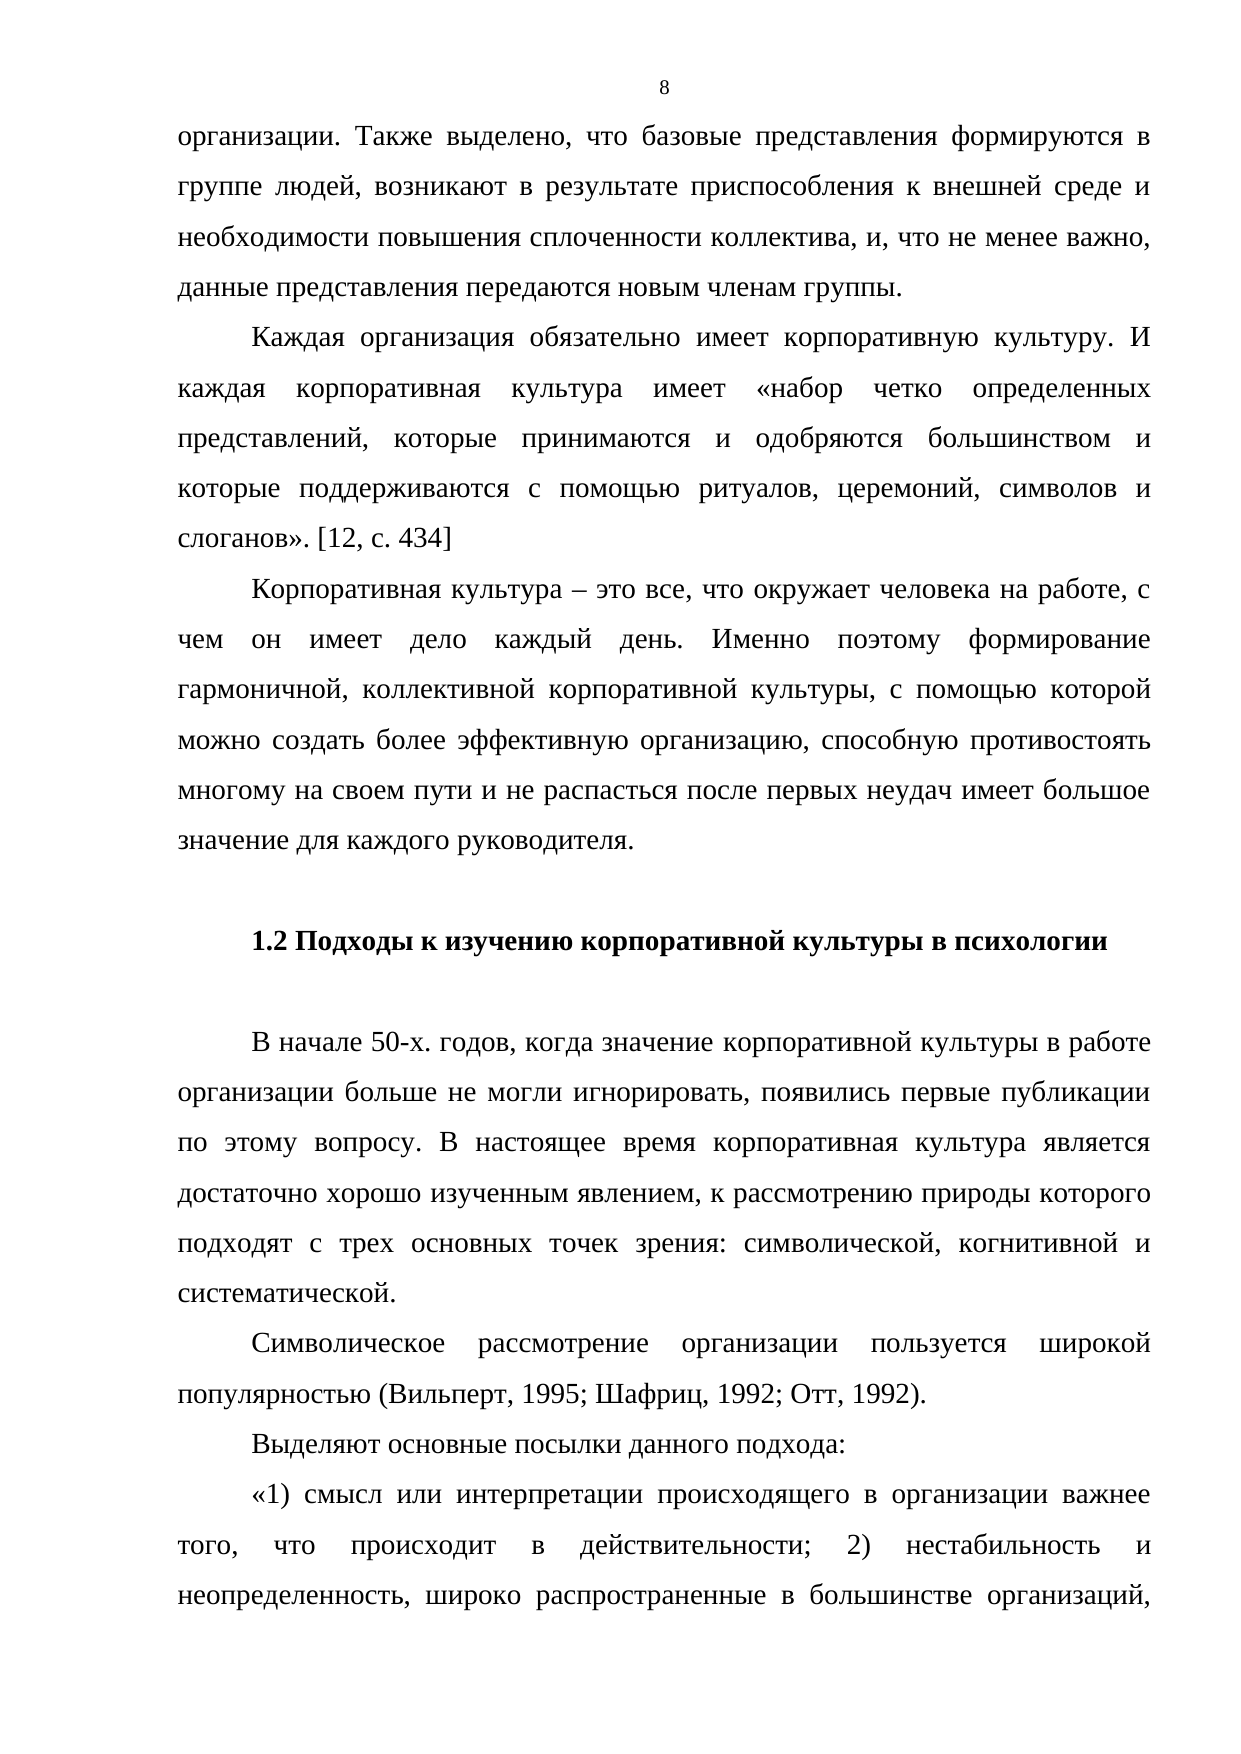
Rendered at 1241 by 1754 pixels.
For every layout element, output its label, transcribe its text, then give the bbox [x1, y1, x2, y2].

text 1.2 Подходы к изучению корпоративной культуры в психологии [177, 923, 1152, 957]
text Каждая организация обязательно имеет корпоративную культуру. И каждая корпоративная культура имеет «набор четко определенных представлений, которые принимаются и одобряются большинством и которые поддерживаются с помощью ритуалов, церемоний, символов и слоганов». [12, c. 434] [177, 319, 1152, 554]
text Символическое рассмотрение организации пользуется широкой популярностью (Вильперт, 1995; Шафриц, 1992; Отт, 1992). [177, 1326, 1152, 1409]
text Выделяют основные посылки данного подхода: [177, 1426, 1152, 1460]
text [177, 118, 1152, 303]
text Корпоративная культура – это все, что окружает человека на работе, с чем он имеет дело каждый день. Именно поэтому формирование гармоничной, коллективной корпоративной культуры, с помощью которой можно создать более эффективную организацию, способную противостоять многому на своем пути и не распасться после первых неудач имеет большое значение для каждого руководителя. [177, 571, 1152, 856]
text В начале 50-х. годов, когда значение корпоративной культуры в работе организации больше не могли игнорировать, появились первые публикации по этому вопросу. В настоящее время корпоративная культура является достаточно хорошо изученным явлением, к рассмотрению природы которого подходят с трех основных точек зрения: символической, когнитивной и систематической. [177, 1024, 1152, 1309]
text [177, 1477, 1152, 1611]
